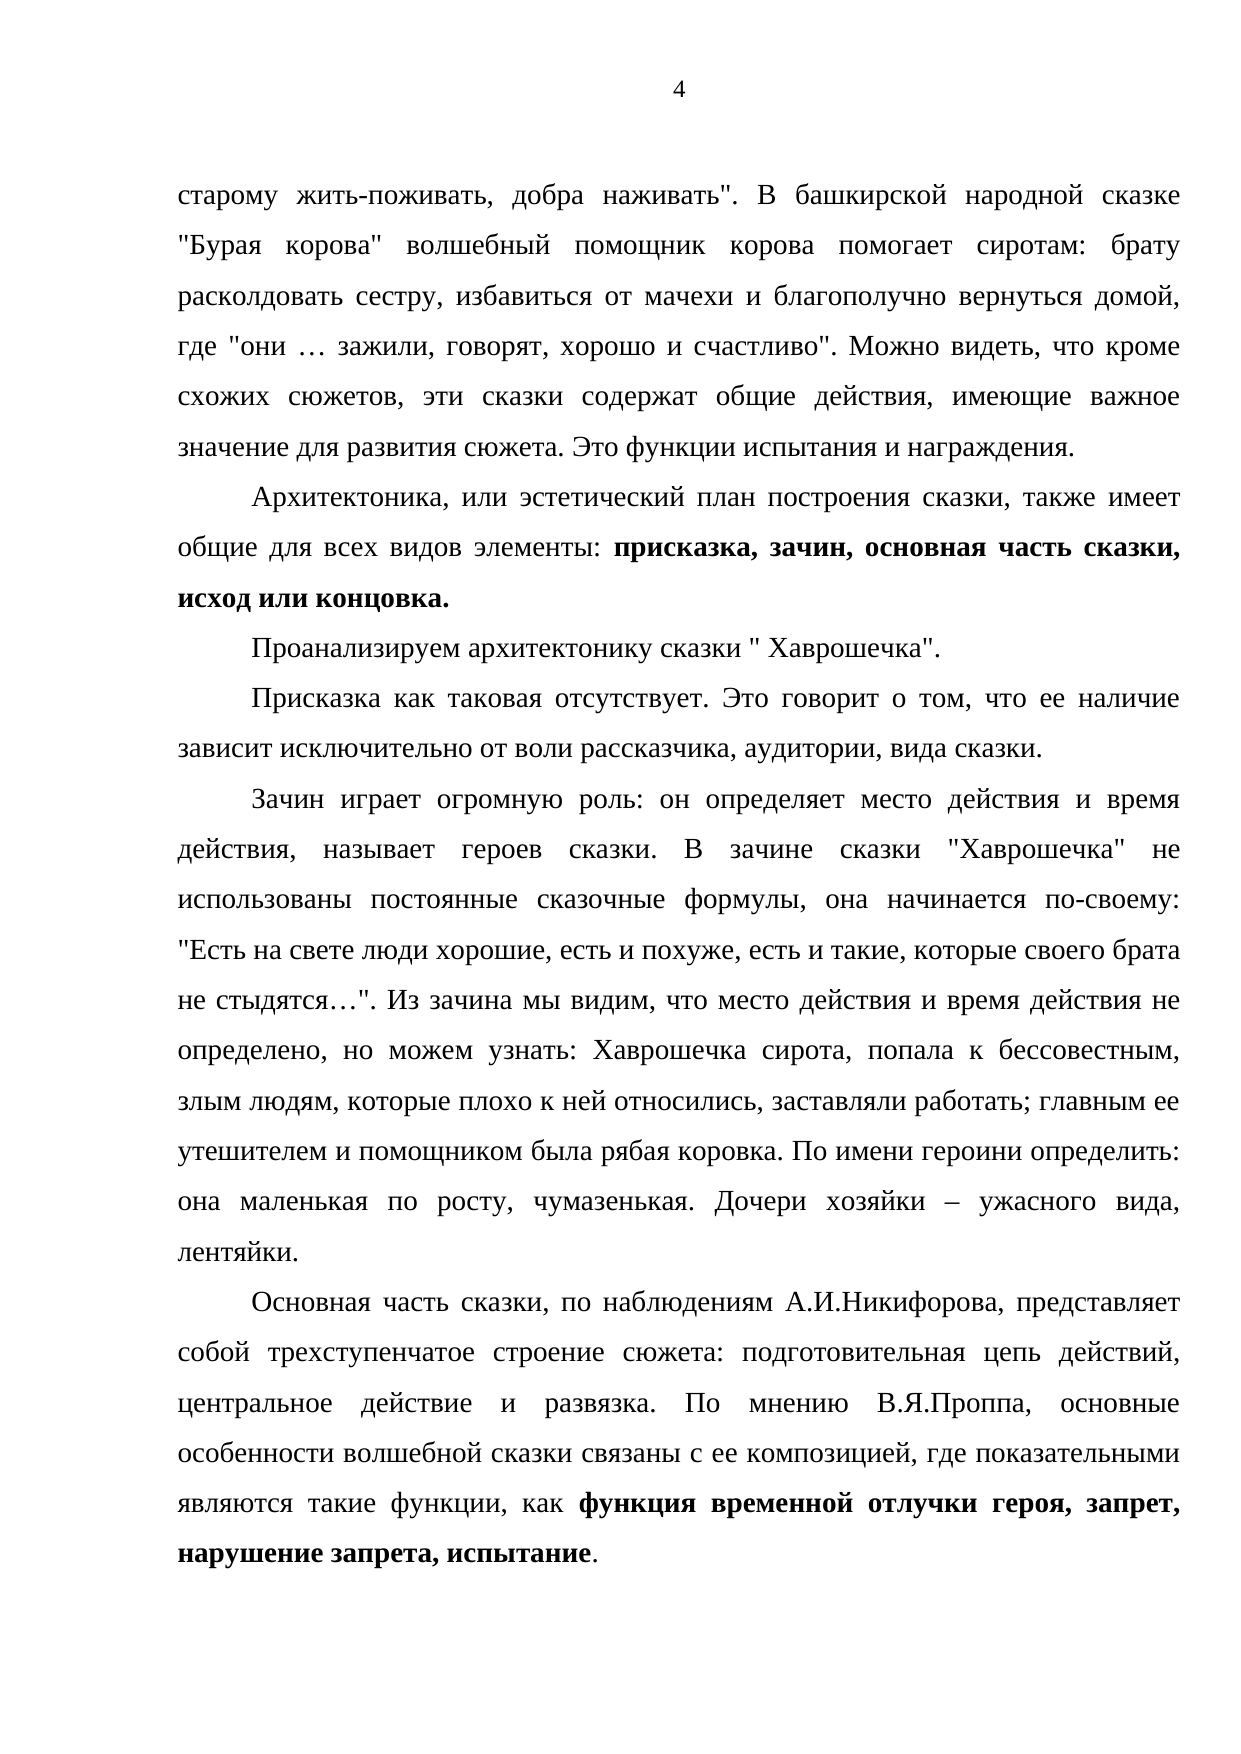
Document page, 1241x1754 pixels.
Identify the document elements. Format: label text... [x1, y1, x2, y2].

text Проанализируем архитектонику сказки " Хаврошечка". [177, 630, 1181, 663]
text Зачин играет огромную роль: он определяет место действия и время действия, называет героев сказки. В зачине сказки "Хаврошечка" не использованы постоянные сказочные формулы, она начинается по-своему: "Есть на свете люди хорошие, есть и похуже, есть и такие, которые своего брата не стыдятся…". Из зачина мы видим, что место действия и время действия не определено, но можем узнать: Хаврошечка сирота, попала к бессовестным, злым людям, которые плохо к ней относились, заставляли работать; главным ее утешителем и помощником была рябая коровка. По имени героини определить: она маленькая по росту, чумазенькая. Дочери хозяйки – ужасного вида, лентяйки. [177, 781, 1181, 1267]
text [177, 177, 1181, 462]
text Основная часть сказки, по наблюдениям А.И.Никифорова, представляет собой трехступенчатое строение сюжета: подготовительная цепь действий, центральное действие и развязка. По мнению В.Я.Проппа, основные особенности волшебной сказки связаны с ее композицией, где показательными являются такие функции, как функция временной отлучки героя, запрет, нарушение запрета, испытание. [177, 1284, 1181, 1569]
text Присказка как таковая отсутствует. Это говорит о том, что ее наличие зависит исключительно от воли рассказчика, аудитории, вида сказки. [177, 680, 1181, 764]
text Архитектоника, или эстетический план построения сказки, также имеет общие для всех видов элементы: присказка, зачин, основная часть сказки, исход или концовка. [177, 479, 1181, 613]
